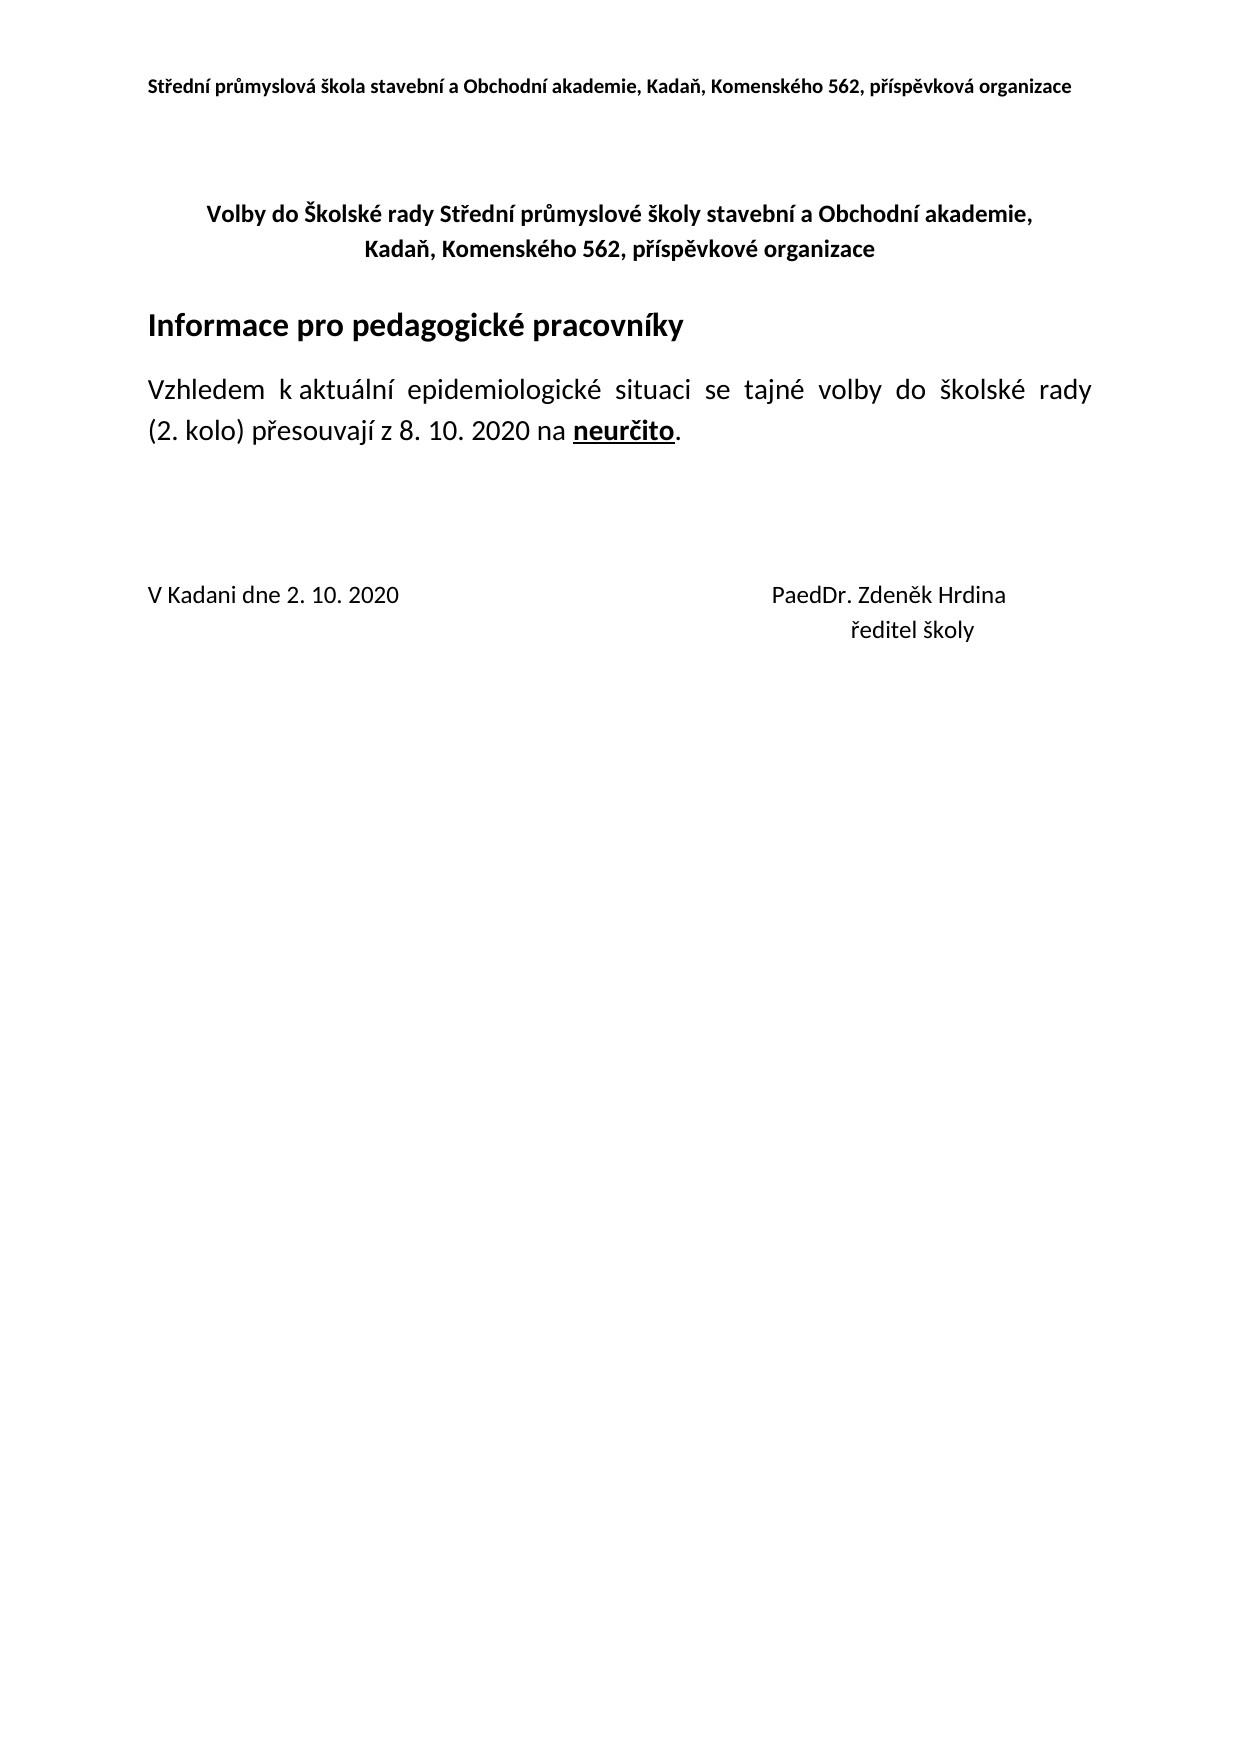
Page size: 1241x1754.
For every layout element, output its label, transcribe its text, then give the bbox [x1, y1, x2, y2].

text V Kadani dne 2. 10. 2020 PaedDr. Zdeněk Hrdina [148, 579, 1093, 609]
text ředitel školy [590, 614, 1093, 644]
text Kadaň, Komenského 562, příspěvkové organizace [148, 233, 1093, 264]
text Volby do Školské rady Střední průmyslové školy stavební a Obchodní akademie, [148, 198, 1093, 229]
text Informace pro pedagogické pracovníky [148, 303, 1093, 344]
text Vzhledem k aktuální epidemiologické situaci se tajné volby do školské rady (2. kolo) přesouvají z 8. 10. 2020 na neurčito. [148, 371, 1093, 448]
